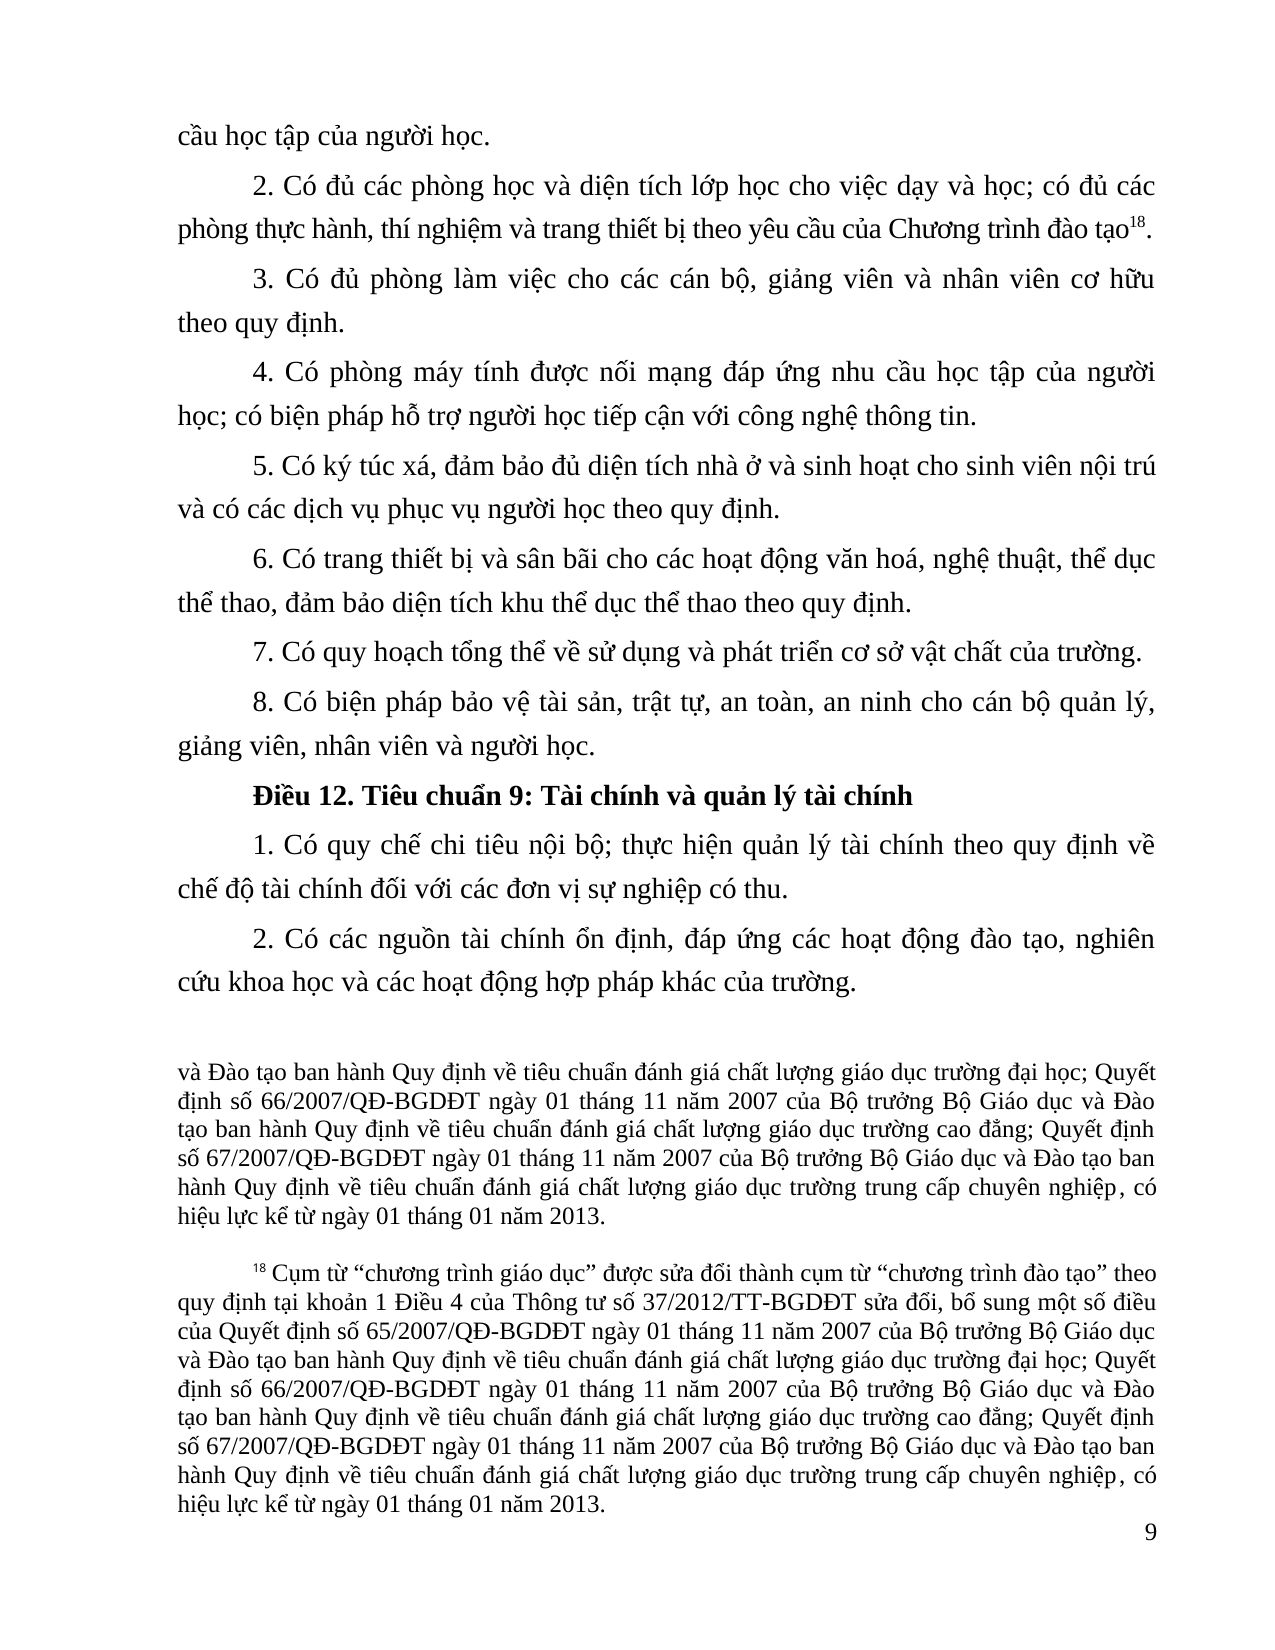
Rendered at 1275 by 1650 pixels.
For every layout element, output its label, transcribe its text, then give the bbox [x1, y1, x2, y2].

text 8. Có biện pháp bảo vệ tài sản, trật tự, an toàn, an ninh cho cán bộ quản lý, giảng viên, nhân viên và người học. [177, 684, 1157, 761]
text 7. Có quy hoạch tổng thể về sử dụng và phát triển cơ sở vật chất của trường. [177, 634, 1157, 668]
text 2. Có đủ các phòng học và diện tích lớp học cho việc dạy và học; có đủ các phòng thực hành, thí nghiệm và trang thiết bị theo yêu cầu của Chương trình đào tạo. [177, 168, 1157, 245]
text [177, 118, 1157, 152]
text 4. Có phòng máy tính được nối mạng đáp ứng nhu cầu học tập của người học; có biện pháp hỗ trợ người học tiếp cận với công nghệ thông tin. [177, 354, 1157, 432]
text 5. Có ký túc xá, đảm bảo đủ diện tích nhà ở và sinh hoạt cho sinh viên nội trú và có các dịch vụ phục vụ người học theo quy định. [177, 448, 1157, 525]
text 3. Có đủ phòng làm việc cho các cán bộ, giảng viên và nhân viên cơ hữu theo quy định. [177, 261, 1157, 338]
text Điều 12. Tiêu chuẩn 9: Tài chính và quản lý tài chính [177, 778, 1157, 811]
text 1. Có quy chế chi tiêu nội bộ; thực hiện quản lý tài chính theo quy định về chế độ tài chính đối với các đơn vị sự nghiệp có thu. [177, 827, 1157, 904]
text 6. Có trang thiết bị và sân bãi cho các hoạt động văn hoá, nghệ thuật, thể dục thể thao, đảm bảo diện tích khu thể dục thể thao theo quy định. [177, 541, 1157, 618]
text 2. Có các nguồn tài chính ổn định, đáp ứng các hoạt động đào tạo, nghiên cứu khoa học và các hoạt động hợp pháp khác của trường. [177, 921, 1157, 998]
